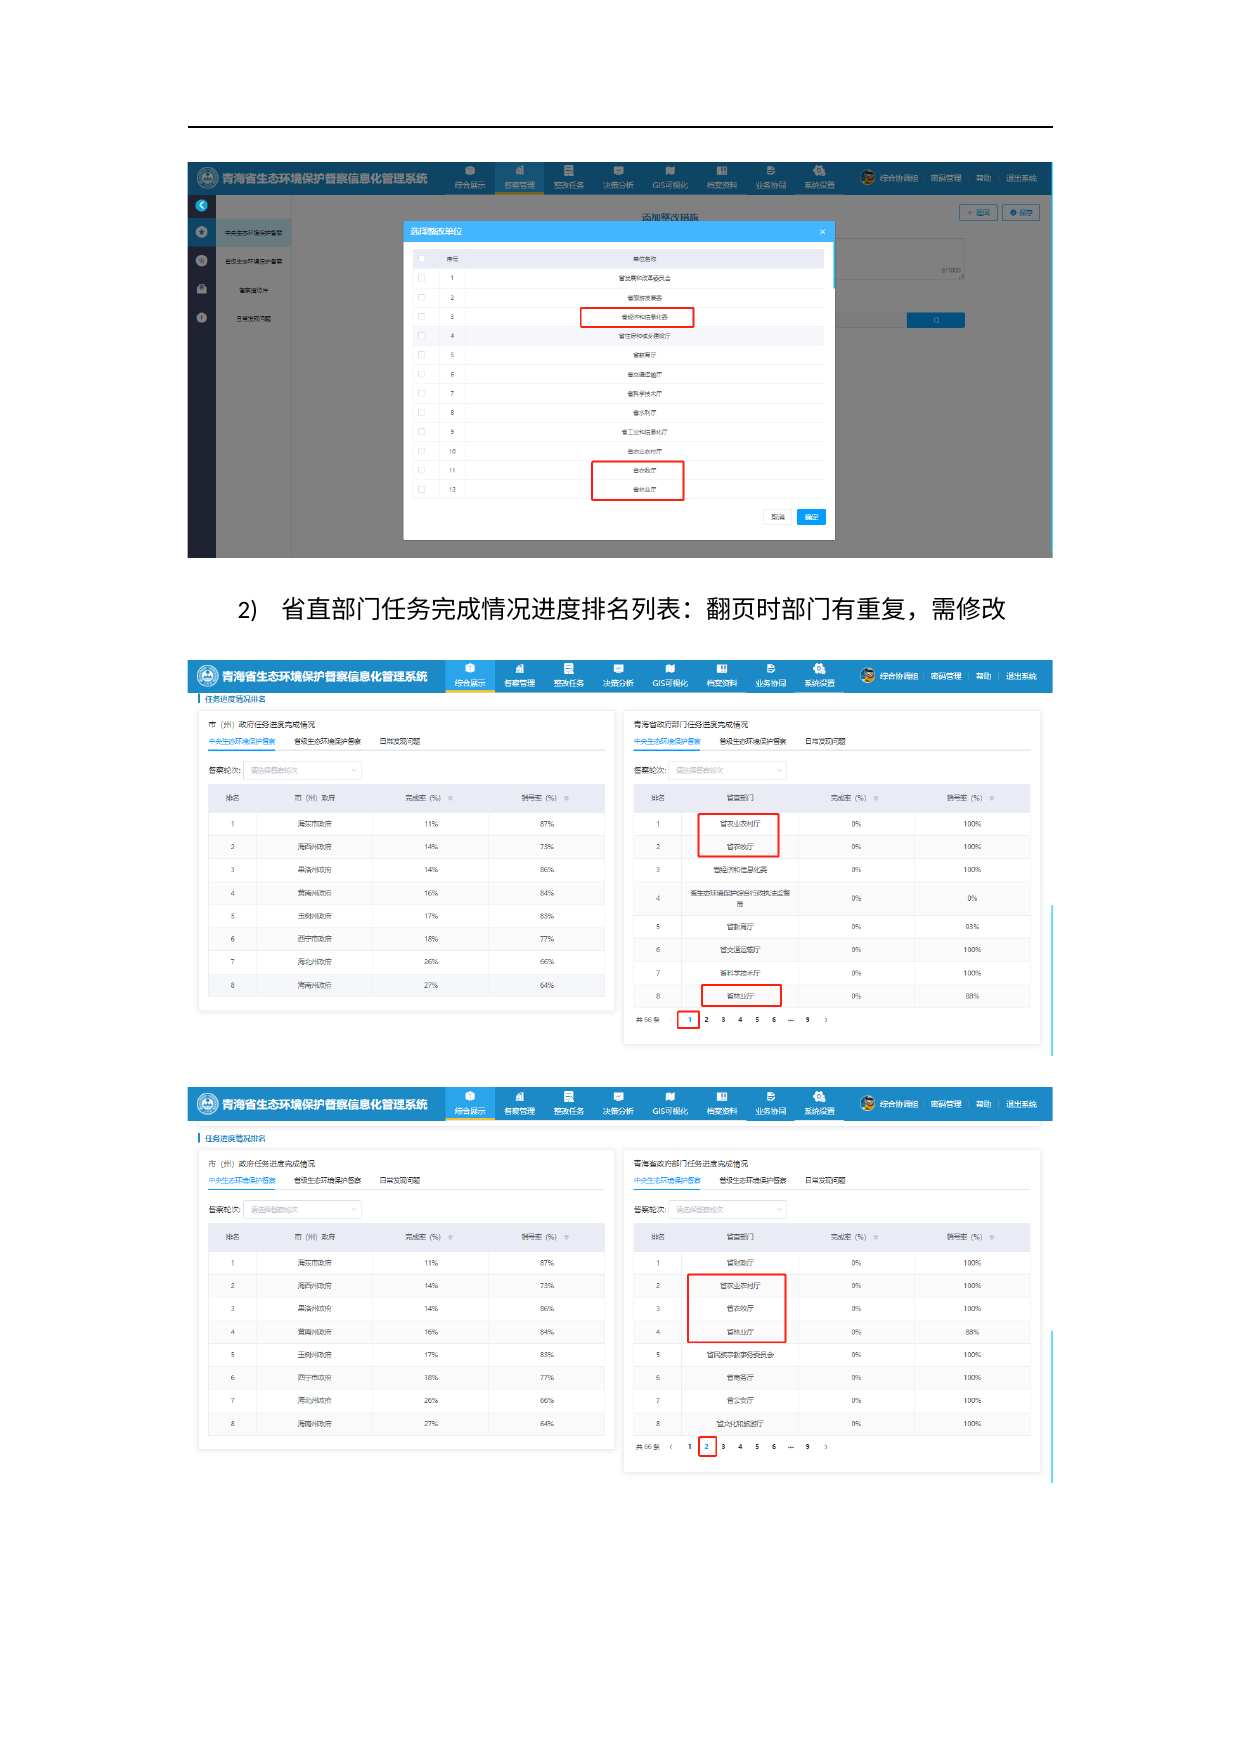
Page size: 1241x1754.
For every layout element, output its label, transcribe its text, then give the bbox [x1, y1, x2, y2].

list 省直部门任务完成情况进度排名列表：翻页时部门有重复，需修改 [237, 589, 1053, 626]
picture [187, 1087, 1053, 1483]
picture [187, 660, 1053, 1056]
picture [187, 162, 1053, 558]
